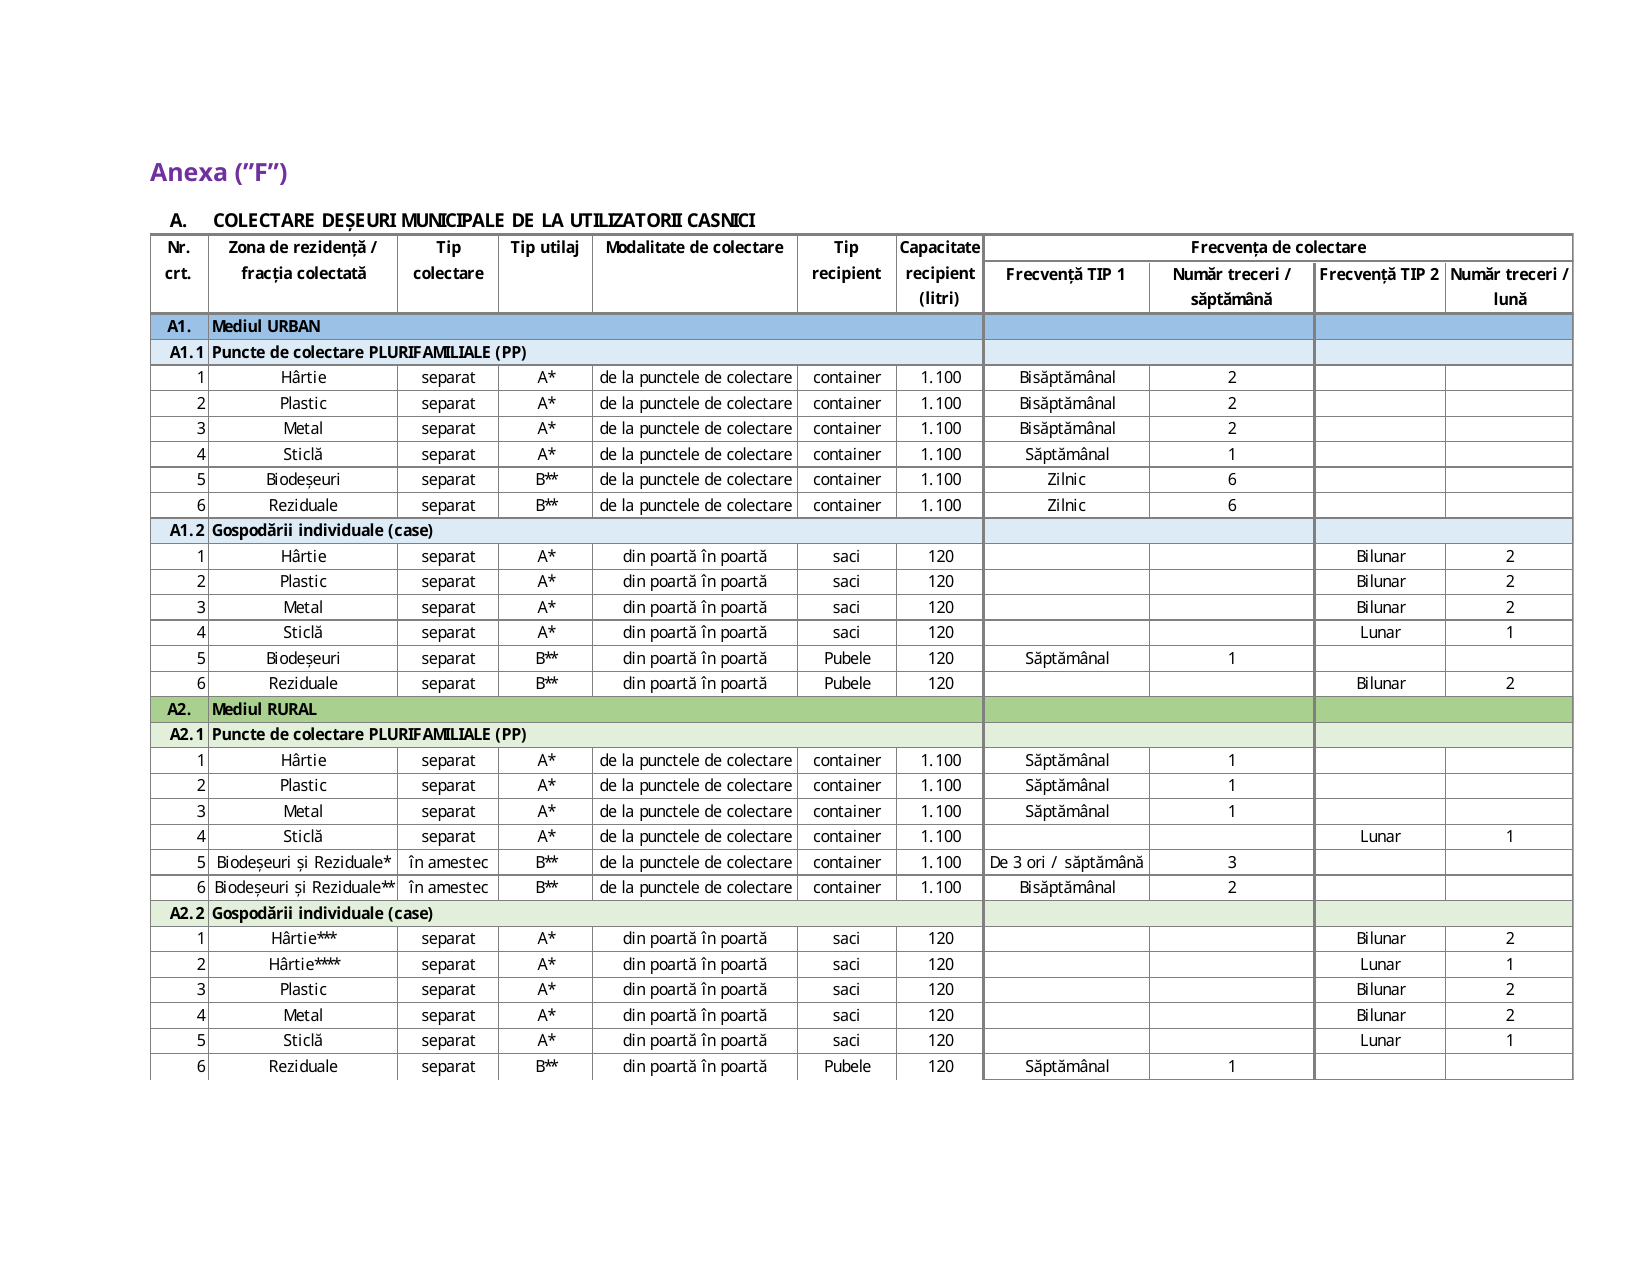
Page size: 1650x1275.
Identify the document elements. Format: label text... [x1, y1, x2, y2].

subtitle Anexa (”F”) [150, 154, 1500, 188]
